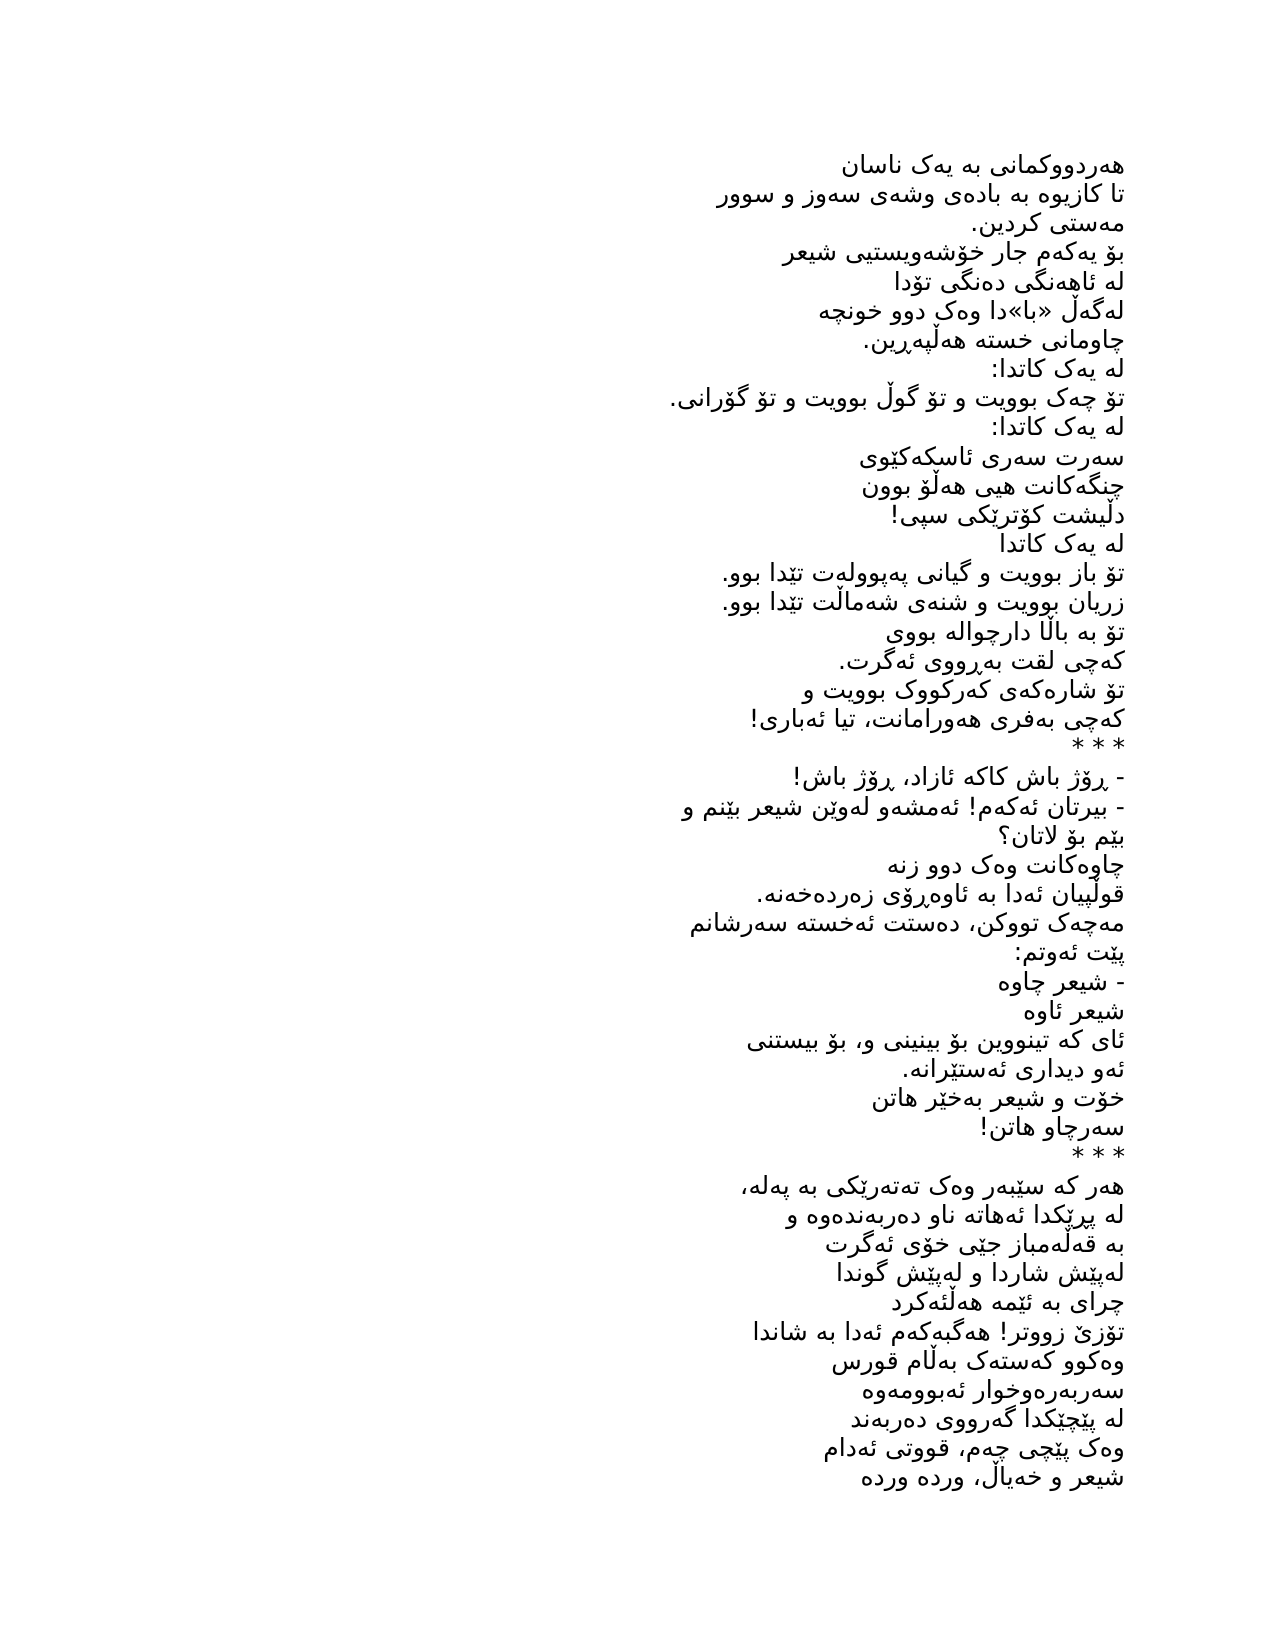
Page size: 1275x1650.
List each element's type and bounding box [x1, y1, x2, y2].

text [150, 150, 1125, 1492]
